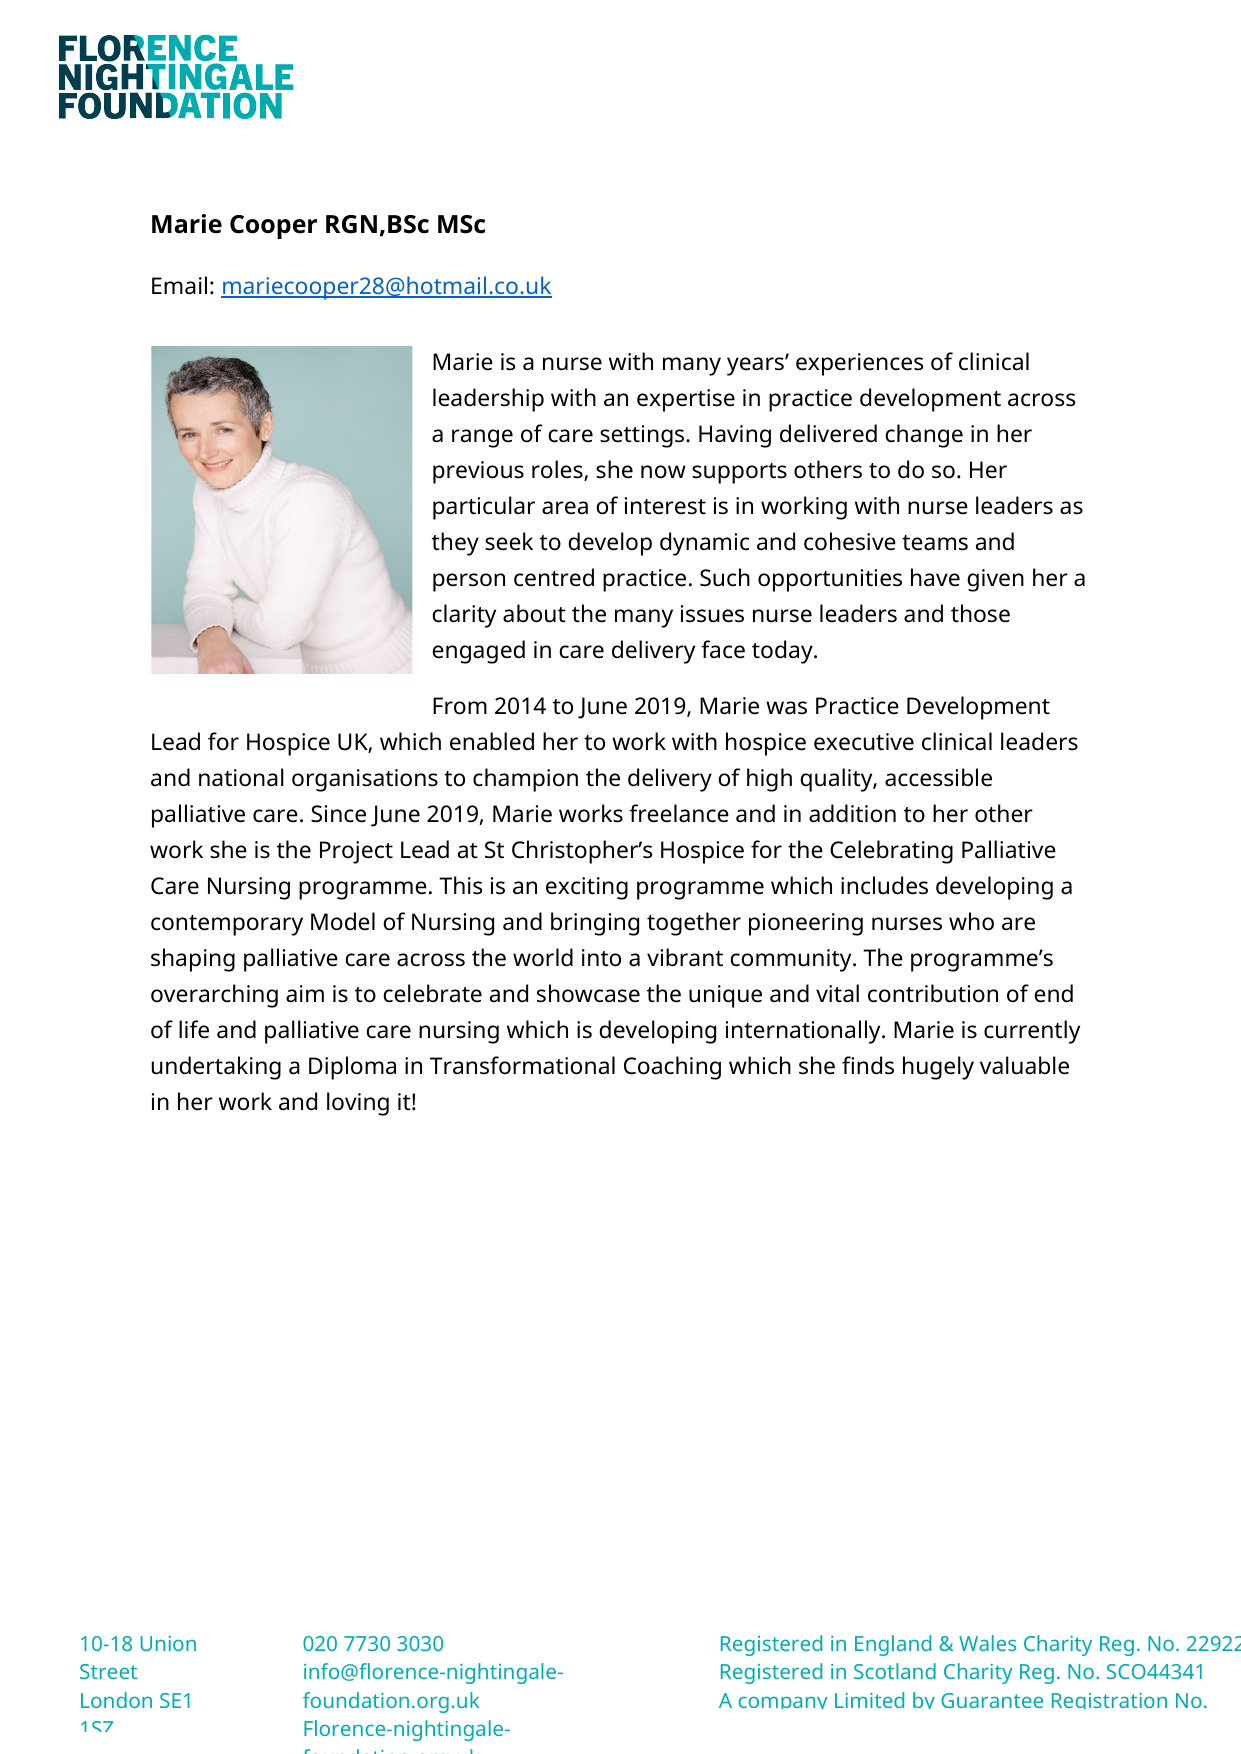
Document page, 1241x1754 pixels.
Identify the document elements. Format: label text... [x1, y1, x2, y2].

picture [150, 346, 413, 672]
picture [33, 9, 319, 144]
text From 2014 to June 2019, Marie was Practice Development Lead for Hospice UK, which enabled her to work with hospice executive clinical leaders and national organisations to champion the delivery of high quality, accessible palliative care. Since June 2019, Marie works freelance and in addition to her other work she is the Project Lead at St Christopher’s Hospice for the Celebrating Palliative Care Nursing programme. This is an exciting programme which includes developing a contemporary Model of Nursing and bringing together pioneering nurses who are shaping palliative care across the world into a vibrant community. The programme’s overarching aim is to celebrate and showcase the unique and vital contribution of end of life and palliative care nursing which is developing internationally. Marie is currently undertaking a Diploma in Transformational Coaching which she finds hugely valuable in her work and loving it! [150, 690, 1090, 1117]
text Email: mariecooper28@hotmail.co.uk [150, 270, 1090, 301]
text Marie Cooper RGN,BSc MSc [150, 207, 1090, 241]
text Marie is a nurse with many years’ experiences of clinical leadership with an expertise in practice development across a range of care settings. Having delivered change in her previous roles, she now supports others to do so. Her particular area of interest is in working with nurse leaders as they seek to develop dynamic and cohesive teams and person centred practice. Such opportunities have given her a clarity about the many issues nurse leaders and those engaged in care delivery face today. [413, 346, 1090, 665]
